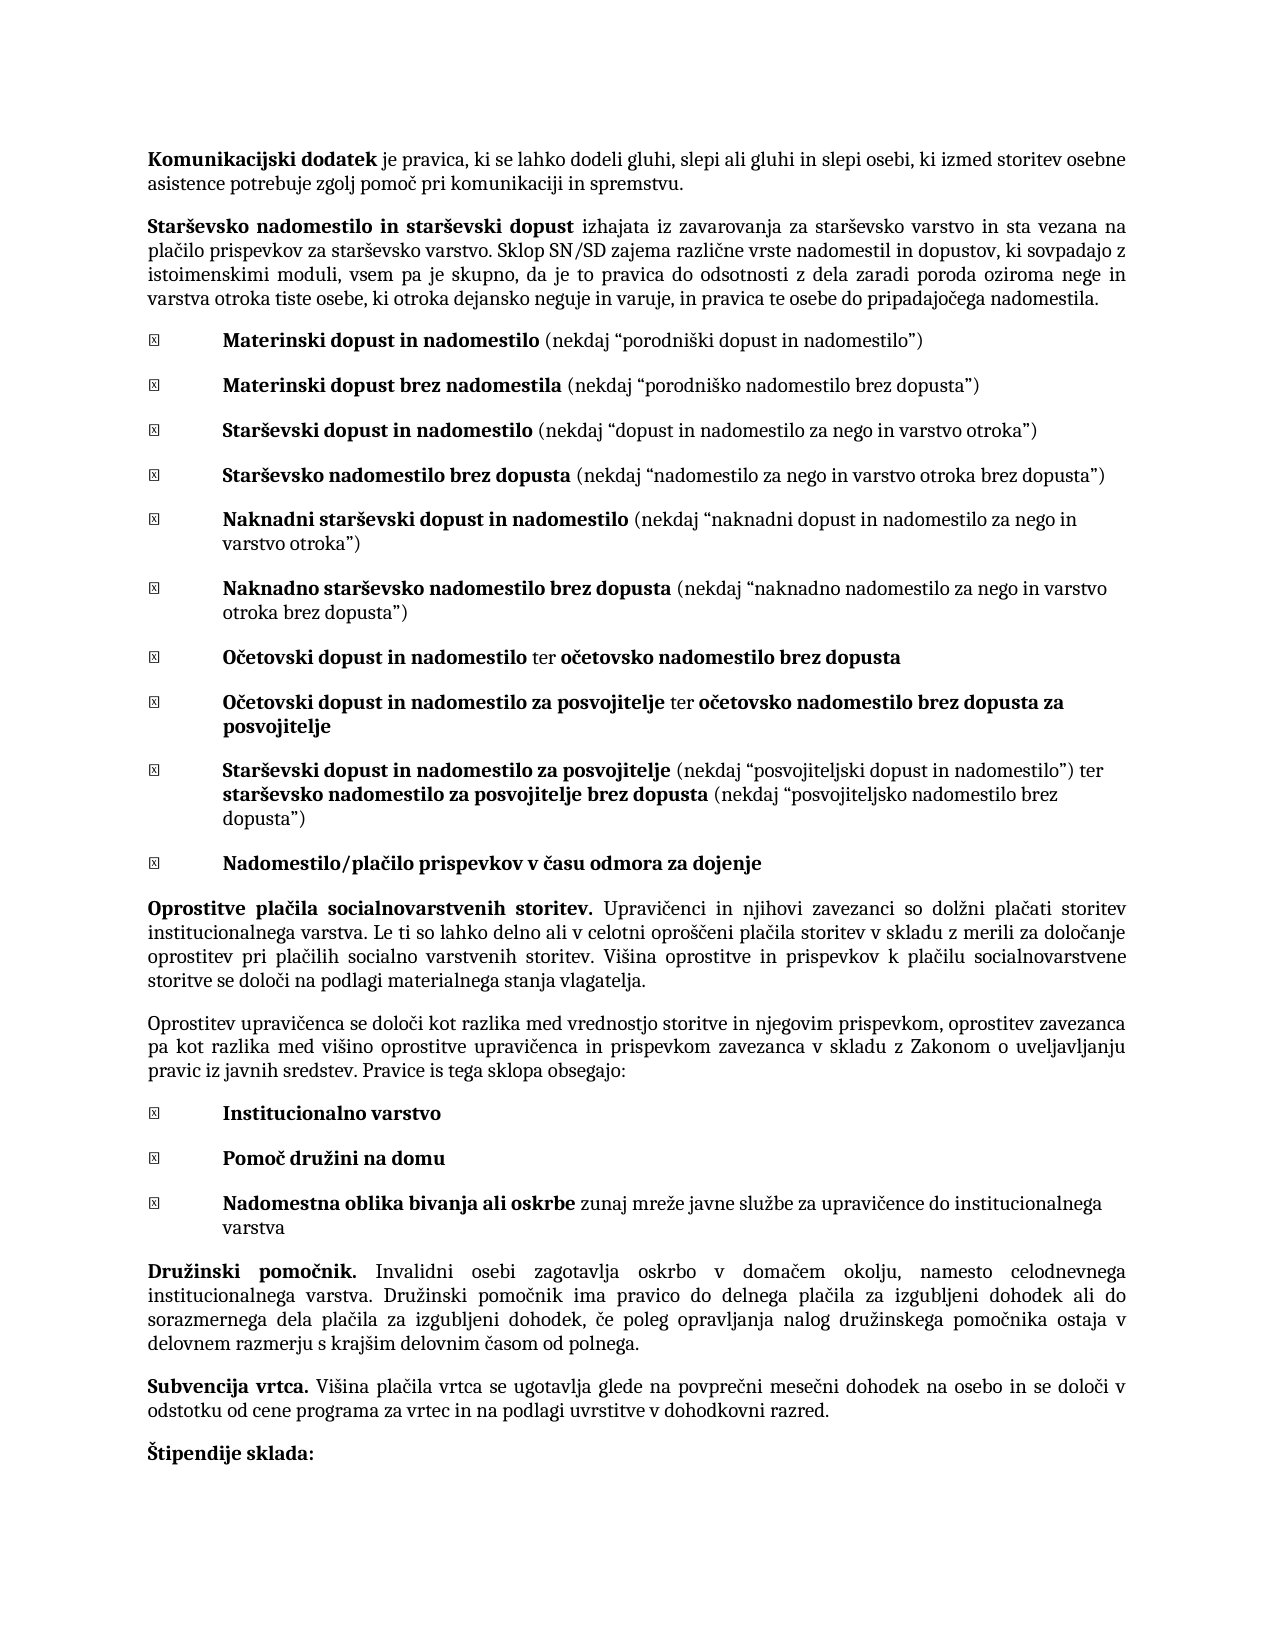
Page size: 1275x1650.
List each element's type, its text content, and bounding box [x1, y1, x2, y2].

list Naknadni starševski dopust in nadomestilo (nekdaj “naknadni dopust in nadomestilo za nego in varstvo otroka”) [148, 508, 1127, 556]
text Oprostitev upravičenca se določi kot razlika med vrednostjo storitve in njegovim prispevkom, oprostitev zavezanca pa kot razlika med višino oprostitve upravičenca in prispevkom zavezanca v skladu z Zakonom o uveljavljanju pravic iz javnih sredstev. Pravice is tega sklopa obsegajo: [148, 1011, 1127, 1083]
text Štipendije sklada: [148, 1441, 1127, 1465]
list Materinski dopust brez nadomestila (nekdaj “porodniško nadomestilo brez dopusta”) [148, 374, 1127, 398]
text Oprostitve plačila socialnovarstvenih storitev. Upravičenci in njihovi zavezanci so dolžni plačati storitev institucionalnega varstva. Le ti so lahko delno ali v celotni oproščeni plačila storitev v skladu z merili za določanje oprostitev pri plačilih socialno varstvenih storitev. Višina oprostitve in prispevkov k plačilu socialnovarstvene storitve se določi na podlagi materialnega stanja vlagatelja. [148, 897, 1127, 992]
text Starševsko nadomestilo in starševski dopust izhajata iz zavarovanja za starševsko varstvo in sta vezana na plačilo prispevkov za starševsko varstvo. Sklop SN/SD zajema različne vrste nadomestil in dopustov, ki sovpadajo z istoimenskimi moduli, vsem pa je skupno, da je to pravica do odsotnosti z dela zaradi poroda oziroma nege in varstva otroka tiste osebe, ki otroka dejansko neguje in varuje, in pravica te osebe do pripadajočega nadomestila. [148, 214, 1127, 310]
list Nadomestna oblika bivanja ali oskrbe zunaj mreže javne službe za upravičence do institucionalnega varstva [148, 1191, 1127, 1239]
text Komunikacijski dodatek je pravica, ki se lahko dodeli gluhi, slepi ali gluhi in slepi osebi, ki izmed storitev osebne asistence potrebuje zgolj pomoč pri komunikaciji in spremstvu. [148, 148, 1127, 196]
text Subvencija vrtca. Višina plačila vrtca se ugotavlja glede na povprečni mesečni dohodek na osebo in se določi v odstotku od cene programa za vrtec in na podlagi uvrstitve v dohodkovni razred. [148, 1375, 1127, 1423]
list Nadomestilo/plačilo prispevkov v času odmora za dojenje [148, 852, 1127, 876]
list Naknadno starševsko nadomestilo brez dopusta (nekdaj “naknadno nadomestilo za nego in varstvo otroka brez dopusta”) [148, 577, 1127, 625]
list Starševski dopust in nadomestilo (nekdaj “dopust in nadomestilo za nego in varstvo otroka”) [148, 418, 1127, 442]
list Očetovski dopust in nadomestilo ter očetovsko nadomestilo brez dopusta [148, 646, 1127, 669]
text Družinski pomočnik. Invalidni osebi zagotavlja oskrbo v domačem okolju, namesto celodnevnega institucionalnega varstva. Družinski pomočnik ima pravico do delnega plačila za izgubljeni dohodek ali do sorazmernega dela plačila za izgubljeni dohodek, če poleg opravljanja nalog družinskega pomočnika ostaja v delovnem razmerju s krajšim delovnim časom od polnega. [148, 1260, 1127, 1356]
list Pomoč družini na domu [148, 1147, 1127, 1171]
list Starševski dopust in nadomestilo za posvojitelje (nekdaj “posvojiteljski dopust in nadomestilo”) ter starševsko nadomestilo za posvojitelje brez dopusta (nekdaj “posvojiteljsko nadomestilo brez dopusta”) [148, 759, 1127, 831]
list Starševsko nadomestilo brez dopusta (nekdaj “nadomestilo za nego in varstvo otroka brez dopusta”) [148, 463, 1127, 487]
list Institucionalno varstvo [148, 1102, 1127, 1126]
list Materinski dopust in nadomestilo (nekdaj “porodniški dopust in nadomestilo”) [148, 329, 1127, 353]
list Očetovski dopust in nadomestilo za posvojitelje ter očetovsko nadomestilo brez dopusta za posvojitelje [148, 690, 1127, 738]
